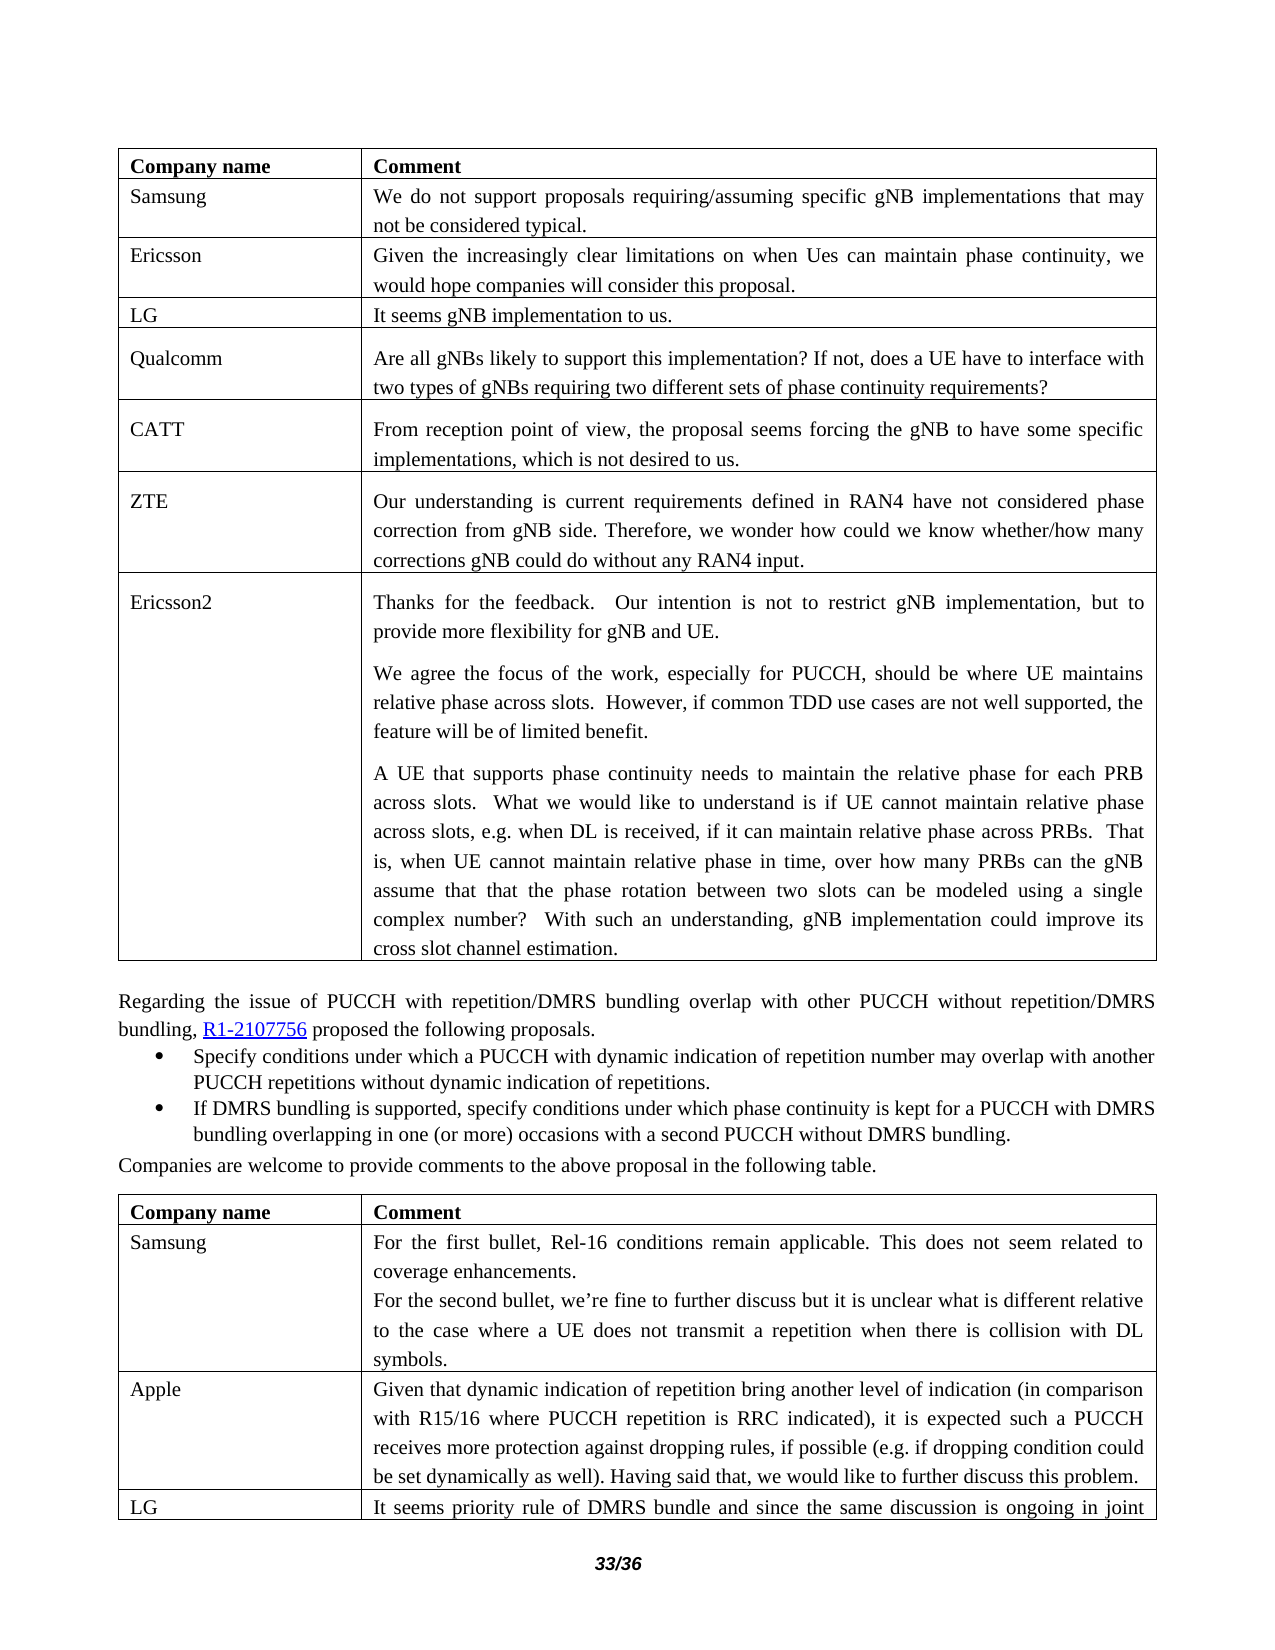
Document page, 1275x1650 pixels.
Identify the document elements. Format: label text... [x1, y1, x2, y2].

table_cell Qualcomm [119, 328, 361, 399]
list Specify conditions under which a PUCCH with dynamic indication of repetition number may overlap with another PUCCH repetitions without dynamic indication of repetitions. [156, 1044, 1157, 1094]
table_cell Given the increasingly clear limitations on when Ues can maintain phase continuity, we would hope companies will consider this proposal. [362, 238, 1156, 297]
table_cell LG [119, 298, 361, 327]
table_cell For the first bullet, Rel-16 conditions remain applicable. This does not seem related to coverage enhancements. For the second bullet, we’re fine to further discuss but it is unclear what is different relative to the case where a UE does not transmit a repetition when there is collision with DL symbols. [362, 1225, 1156, 1371]
table_cell LG [119, 1490, 361, 1519]
table_cell Ericsson [119, 238, 361, 297]
table_cell ZTE [119, 472, 361, 572]
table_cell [362, 1490, 1156, 1519]
table_cell It seems gNB implementation to us. [362, 298, 1156, 327]
table_header Company name [119, 1195, 361, 1224]
table_cell Samsung [119, 179, 361, 237]
table_cell Apple [119, 1372, 361, 1488]
text Companies are welcome to provide comments to the above proposal in the following table. [118, 1148, 1157, 1177]
table_cell Samsung [119, 1225, 361, 1371]
table_cell CATT [119, 400, 361, 471]
table_cell Are all gNBs likely to support this implementation? If not, does a UE have to interface with two types of gNBs requiring two different sets of phase continuity requirements? [362, 328, 1156, 399]
table_cell Thanks for the feedback. Our intention is not to restrict gNB implementation, but to provide more flexibility for gNB and UE. We agree the focus of the work, especially for PUCCH, should be where UE maintains relative phase across slots. However, if common TDD use cases are not well supported, the feature will be of limited benefit. A UE that supports phase continuity needs to maintain the relative phase for each PRB across slots. What we would like to understand is if UE cannot maintain relative phase across slots, e.g. when DL is received, if it can maintain relative phase across PRBs. That is, when UE cannot maintain relative phase in time, over how many PRBs can the gNB assume that that the phase rotation between two slots can be modeled using a single complex number? With such an understanding, gNB implementation could improve its cross slot channel estimation. [362, 573, 1156, 960]
table_cell We do not support proposals requiring/assuming specific gNB implementations that may not be considered typical. [362, 179, 1156, 237]
text Regarding the issue of PUCCH with repetition/DMRS bundling overlap with other PUCCH without repetition/DMRS bundling, R1-2107756 proposed the following proposals. [118, 989, 1157, 1041]
table_header Comment [362, 149, 1156, 178]
table_header Comment [362, 1195, 1156, 1224]
table_cell Ericsson2 [119, 573, 361, 960]
list If DMRS bundling is supported, specify conditions under which phase continuity is kept for a PUCCH with DMRS bundling overlapping in one (or more) occasions with a second PUCCH without DMRS bundling. [156, 1096, 1157, 1146]
table_cell Our understanding is current requirements defined in RAN4 have not considered phase correction from gNB side. Therefore, we wonder how could we know whether/how many corrections gNB could do without any RAN4 input. [362, 472, 1156, 572]
table_cell From reception point of view, the proposal seems forcing the gNB to have some specific implementations, which is not desired to us. [362, 400, 1156, 471]
table_header Company name [119, 149, 361, 178]
table_cell Given that dynamic indication of repetition bring another level of indication (in comparison with R15/16 where PUCCH repetition is RRC indicated), it is expected such a PUCCH receives more protection against dropping rules, if possible (e.g. if dropping condition could be set dynamically as well). Having said that, we would like to further discuss this problem. [362, 1372, 1156, 1488]
